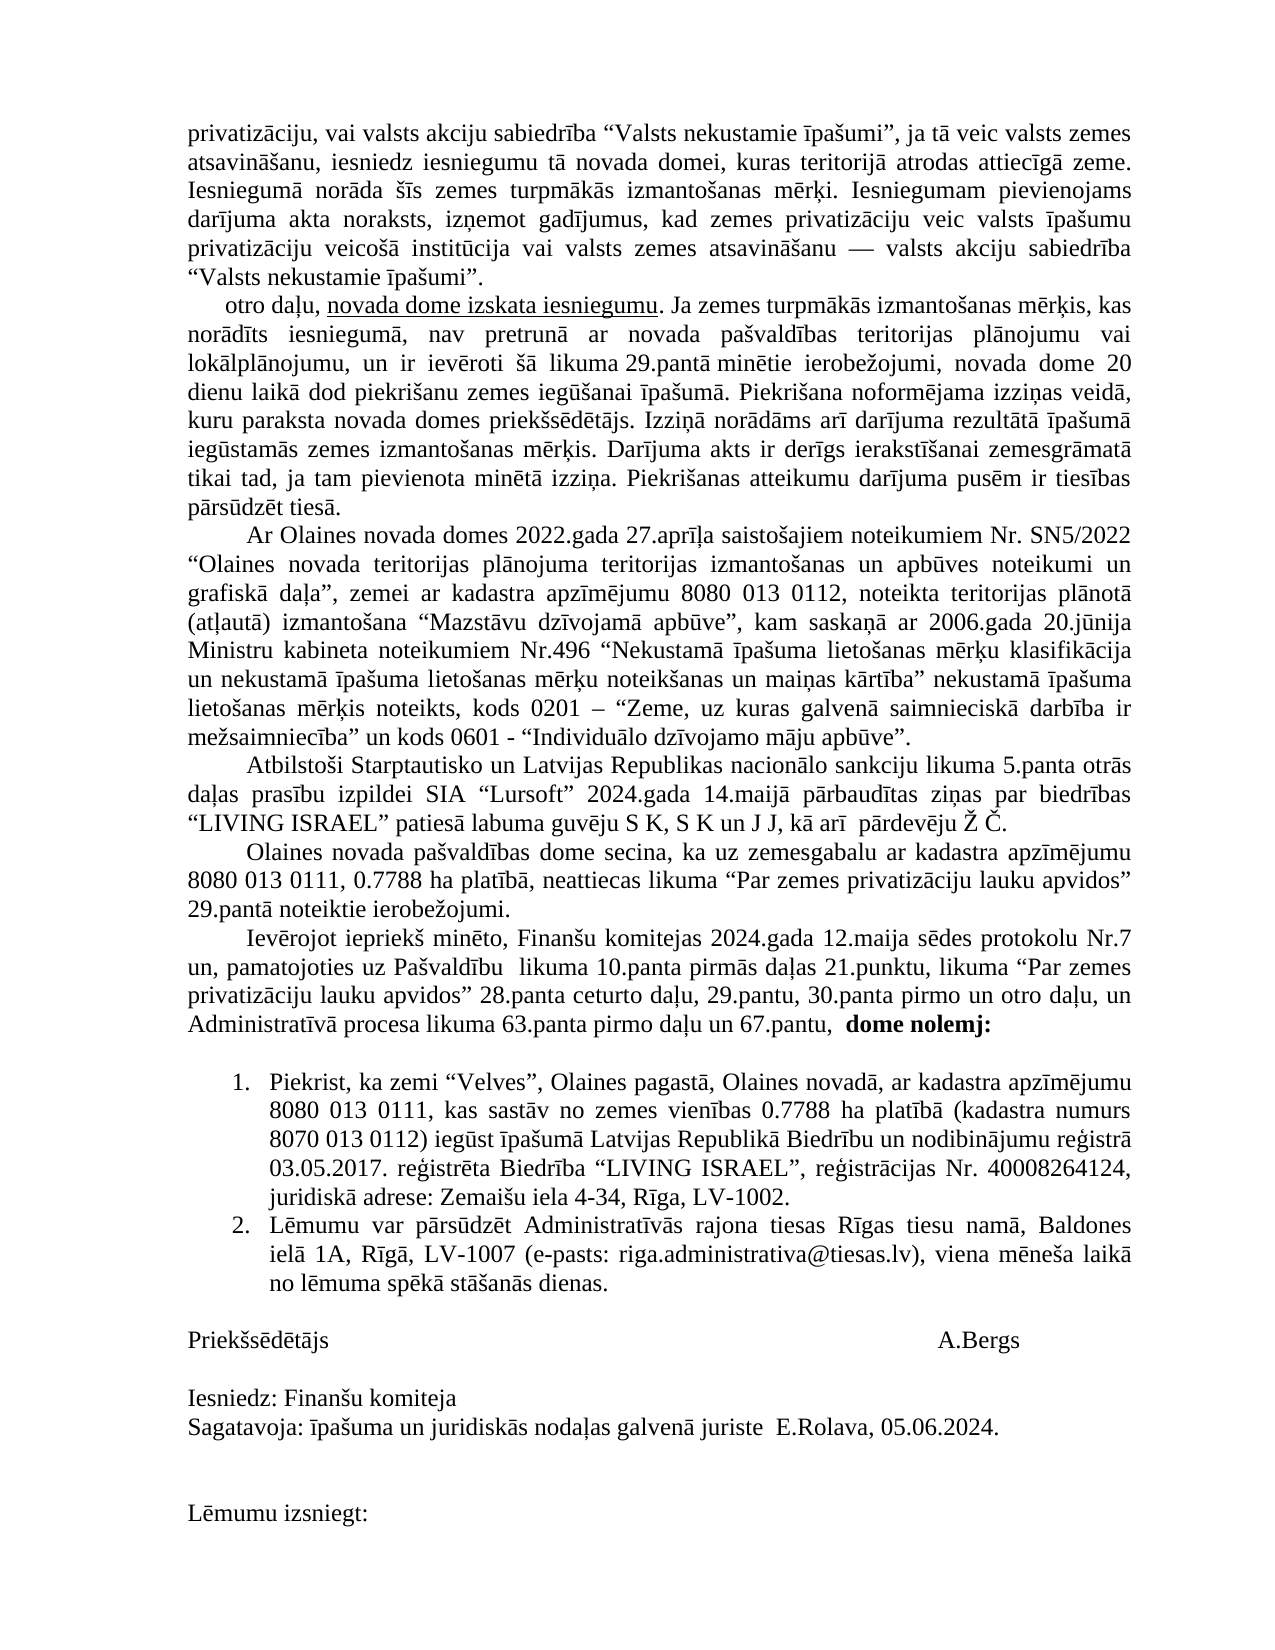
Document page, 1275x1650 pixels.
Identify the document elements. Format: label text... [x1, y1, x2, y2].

text Lēmumu izsniegt: [187, 1498, 1132, 1527]
text Iesniedz: Finanšu komiteja [187, 1383, 1132, 1412]
list Lēmumu var pārsūdzēt Administratīvās rajona tiesas Rīgas tiesu namā, Baldones ielā 1A, Rīgā, LV-1007 (e-pasts: riga.administrativa@tiesas.lv), viena mēneša laikā no lēmuma spēkā stāšanās dienas. [187, 1211, 1088, 1297]
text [187, 118, 1132, 291]
text Priekšsēdētājs A.Bergs [187, 1326, 1132, 1354]
text Sagatavoja: īpašuma un juridiskās nodaļas galvenā juriste E.Rolava, 05.06.2024. [187, 1412, 1132, 1441]
text Olaines novada pašvaldības dome secina, ka uz zemesgabalu ar kadastra apzīmējumu 8080 013 0111, 0.7788 ha platībā, neattiecas likuma “Par zemes privatizāciju lauku apvidos” 29.pantā noteiktie ierobežojumi. [187, 837, 1132, 923]
text Atbilstoši Starptautisko un Latvijas Republikas nacionālo sankciju likuma 5.panta otrās daļas prasību izpildei SIA “Lursoft” 2024.gada 14.maijā pārbaudītas ziņas par biedrības “LIVING ISRAEL” patiesā labuma guvēju S K, S K un J J, kā arī pārdevēju Ž Č. [187, 751, 1132, 837]
text Ievērojot iepriekš minēto, Finanšu komitejas 2024.gada 12.maija sēdes protokolu Nr.7 un, pamatojoties uz Pašvaldību likuma 10.panta pirmās daļas 21.punktu, likuma “Par zemes privatizāciju lauku apvidos” 28.panta ceturto daļu, 29.pantu, 30.panta pirmo un otro daļu, un Administratīvā procesa likuma 63.panta pirmo daļu un 67.pantu, dome nolemj: [187, 923, 1132, 1038]
text otro daļu, novada dome izskata iesniegumu. Ja zemes turpmākās izmantošanas mērķis, kas norādīts iesniegumā, nav pretrunā ar novada pašvaldības teritorijas plānojumu vai lokālplānojumu, un ir ievēroti šā likuma 29.pantā minētie ierobežojumi, novada dome 20 dienu laikā dod piekrišanu zemes iegūšanai īpašumā. Piekrišana noformējama izziņas veidā, kuru paraksta novada domes priekšsēdētājs. Izziņā norādāms arī darījuma rezultātā īpašumā iegūstamās zemes izmantošanas mērķis. Darījuma akts ir derīgs ierakstīšanai zemesgrāmatā tikai tad, ja tam pievienota minētā izziņa. Piekrišanas atteikumu darījuma pusēm ir tiesības pārsūdzēt tiesā. [187, 291, 1132, 521]
text Ar Olaines novada domes 2022.gada 27.aprīļa saistošajiem noteikumiem Nr. SN5/2022 “Olaines novada teritorijas plānojuma teritorijas izmantošanas un apbūves noteikumi un grafiskā daļa”, zemei ar kadastra apzīmējumu 8080 013 0112, noteikta teritorijas plānotā (atļautā) izmantošana “Mazstāvu dzīvojamā apbūve”, kam saskaņā ar 2006.gada 20.jūnija Ministru kabineta noteikumiem Nr.496 “Nekustamā īpašuma lietošanas mērķu klasifikācija un nekustamā īpašuma lietošanas mērķu noteikšanas un maiņas kārtība” nekustamā īpašuma lietošanas mērķis noteikts, kods 0201 – “Zeme, uz kuras galvenā saimnieciskā darbība ir mežsaimniecība” un kods 0601 - “Individuālo dzīvojamo māju apbūve”. [187, 521, 1132, 751]
list Piekrist, ka zemi “Velves”, Olaines pagastā, Olaines novadā, ar kadastra apzīmējumu 8080 013 0111, kas sastāv no zemes vienības 0.7788 ha platībā (kadastra numurs 8070 013 0112) iegūst īpašumā Latvijas Republikā Biedrību un nodibinājumu reģistrā 03.05.2017. reģistrēta Biedrība “LIVING ISRAEL”, reģistrācijas Nr. 40008264124, juridiskā adrese: Zemaišu iela 4-34, Rīga, LV-1002. [187, 1067, 1088, 1211]
